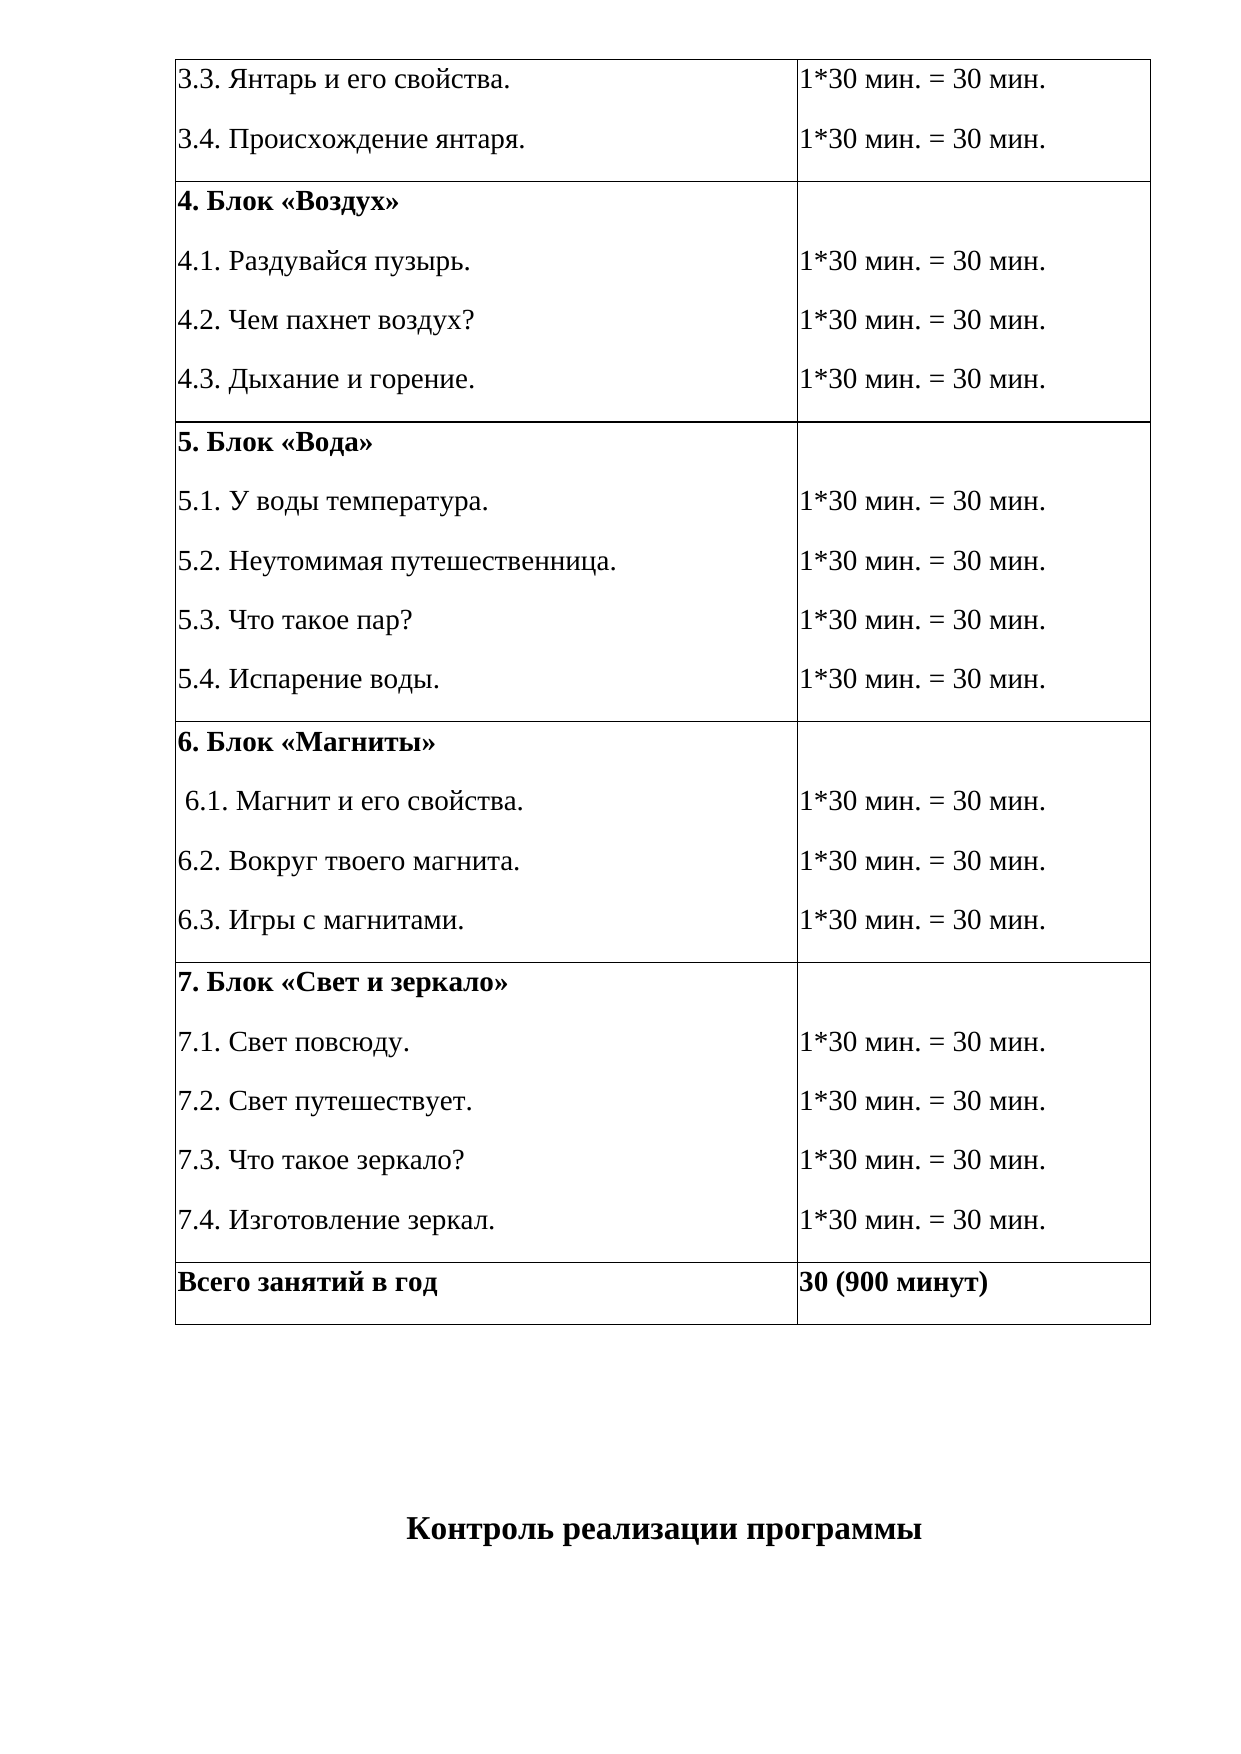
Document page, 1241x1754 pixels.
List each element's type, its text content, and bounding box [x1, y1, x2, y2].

table_cell 7. Блок «Свет и зеркало» 7.1. Свет повсюду. 7.2. Свет путешествует. 7.3. Что такое зеркало? 7.4. Изготовление зеркал. [176, 963, 797, 1262]
table_cell 5. Блок «Вода» 5.1. У воды температура. 5.2. Неутомимая путешественница. 5.3. Что такое пар? 5.4. Испарение воды. [176, 423, 797, 721]
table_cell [798, 60, 1150, 181]
table_cell 6. Блок «Магниты» 6.1. Магнит и его свойства. 6.2. Вокруг твоего магнита. 6.3. Игры с магнитами. [176, 722, 797, 962]
table_cell 4. Блок «Воздух» 4.1. Раздувайся пузырь. 4.2. Чем пахнет воздух? 4.3. Дыхание и горение. [176, 182, 797, 421]
text Контроль реализации программы [177, 1508, 1152, 1546]
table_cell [176, 60, 797, 181]
table_cell 30 (900 минут) [798, 1263, 1150, 1324]
table_cell 1*30 мин. = 30 мин. 1*30 мин. = 30 мин. 1*30 мин. = 30 мин. 1*30 мин. = 30 мин. [798, 423, 1150, 721]
table_cell 1*30 мин. = 30 мин. 1*30 мин. = 30 мин. 1*30 мин. = 30 мин. 1*30 мин. = 30 мин. [798, 963, 1150, 1262]
table_cell 1*30 мин. = 30 мин. 1*30 мин. = 30 мин. 1*30 мин. = 30 мин. [798, 182, 1150, 421]
table_cell Всего занятий в год [176, 1263, 797, 1324]
table_cell 1*30 мин. = 30 мин. 1*30 мин. = 30 мин. 1*30 мин. = 30 мин. [798, 722, 1150, 962]
